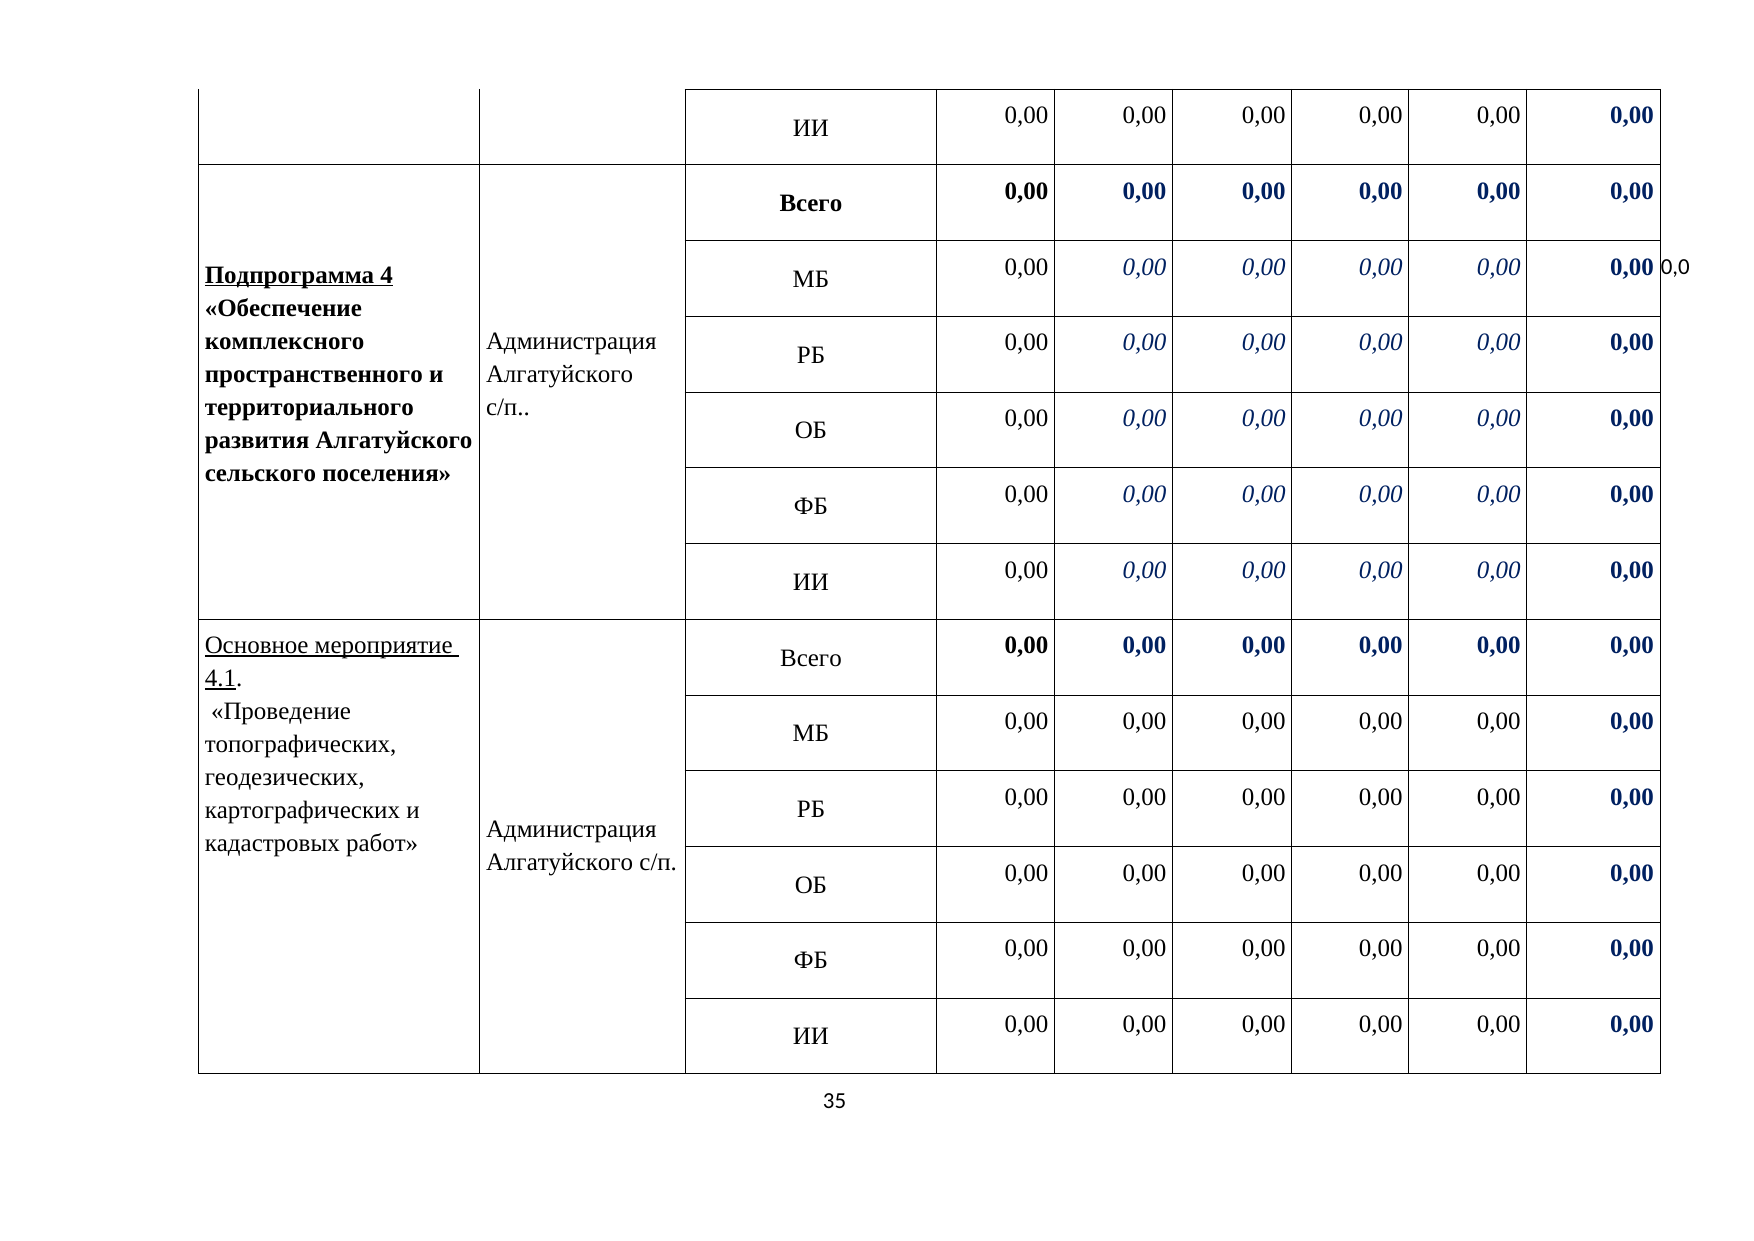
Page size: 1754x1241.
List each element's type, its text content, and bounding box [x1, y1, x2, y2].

table_cell 0,00 [1527, 923, 1660, 997]
table_cell ФБ [686, 923, 936, 997]
table_cell 0,00 [937, 999, 1054, 1073]
table_cell 0,00 [1292, 620, 1408, 694]
table_cell Подпрограмма 4 «Обеспечение комплексного пространственного и территориального развития Алгатуйского сельского поселения» [199, 165, 479, 619]
table_cell 0,00 [937, 393, 1054, 467]
table_cell 0,00 [1173, 847, 1291, 922]
table_cell РБ [686, 771, 936, 846]
table_cell 0,00 [937, 241, 1054, 316]
table_cell 0,00 [1173, 90, 1291, 164]
table_cell 0,00 [1292, 165, 1408, 240]
table_cell 0,00 [1055, 544, 1172, 619]
table_cell 0,00 [1055, 999, 1172, 1073]
table_cell 0,00 [1409, 468, 1526, 543]
table_cell 0,00 [1173, 241, 1291, 316]
table_cell ОБ [686, 393, 936, 467]
table_cell 0,00 [1527, 620, 1660, 694]
table_cell ИИ [686, 999, 936, 1073]
table_cell 0,00 [1055, 771, 1172, 846]
table_cell 0,00 [1055, 847, 1172, 922]
table_cell 0,00 [1292, 317, 1408, 392]
table_cell 0,00 [1527, 847, 1660, 922]
table_cell 0,00 [937, 544, 1054, 619]
table_cell 0,00 [937, 165, 1054, 240]
table_cell 0,00 [1292, 696, 1408, 770]
table_cell 0,00 [1055, 90, 1172, 164]
table_cell 0,00 [1409, 393, 1526, 467]
table_cell 0,00 [1173, 999, 1291, 1073]
table_cell 0,00 [937, 923, 1054, 997]
table_cell 0,00 [937, 771, 1054, 846]
table_cell 0,00 [1409, 317, 1526, 392]
table_cell 0,00 [1527, 241, 1660, 316]
table_cell 0,00 [1527, 999, 1660, 1073]
table_cell 0,00 [1527, 696, 1660, 770]
table_cell 0,00 [1055, 241, 1172, 316]
table_cell 0,00 [1409, 90, 1526, 164]
table_cell 0,00 [1292, 393, 1408, 467]
table_cell 0,00 [1292, 544, 1408, 619]
table_cell 0,00 [1292, 847, 1408, 922]
table_cell Основное мероприятие 4.1. «Проведение топографических, геодезических, картографических и кадастровых работ» [199, 620, 479, 1073]
table_cell ИИ [686, 544, 936, 619]
table_cell 0,0 [1661, 240, 1754, 316]
table_cell 0,00 [1527, 165, 1660, 240]
table_cell 0,00 [1409, 241, 1526, 316]
table_cell 0,00 [1055, 696, 1172, 770]
table_cell 0,00 [1292, 468, 1408, 543]
table_cell 0,00 [1173, 468, 1291, 543]
table_cell 0,00 [1409, 165, 1526, 240]
table_cell 0,00 [1055, 165, 1172, 240]
table_cell 0,00 [1173, 544, 1291, 619]
table_cell 0,00 [937, 468, 1054, 543]
table_cell 0,00 [1173, 771, 1291, 846]
table_cell 0,00 [937, 696, 1054, 770]
table_cell 0,00 [937, 620, 1054, 694]
table_cell 0,00 [1173, 696, 1291, 770]
table_cell 0,00 [1409, 696, 1526, 770]
table_cell 0,00 [1409, 999, 1526, 1073]
table_cell 0,00 [1292, 771, 1408, 846]
table_cell Администрация Алгатуйского с/п.. [480, 165, 685, 619]
table_cell 0,00 [1527, 317, 1660, 392]
table_cell 0,00 [1055, 468, 1172, 543]
table_cell 0,00 [1055, 393, 1172, 467]
table_cell 0,00 [1292, 923, 1408, 997]
table_cell 0,00 [1409, 544, 1526, 619]
table_cell 0,00 [937, 90, 1054, 164]
table_cell 0,00 [1173, 393, 1291, 467]
table_cell 0,00 [1173, 317, 1291, 392]
table_cell ОБ [686, 847, 936, 922]
table_cell ФБ [686, 468, 936, 543]
table_cell 0,00 [1055, 620, 1172, 694]
table_cell 0,00 [1173, 620, 1291, 694]
table_cell 0,00 [1409, 620, 1526, 694]
table_cell Всего [686, 165, 936, 240]
table_cell ИИ [686, 90, 936, 164]
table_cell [480, 620, 685, 1073]
table_cell 0,00 [1055, 317, 1172, 392]
table_cell 0,00 [1527, 771, 1660, 846]
table_cell 0,00 [1527, 393, 1660, 467]
table_cell 0,00 [1292, 241, 1408, 316]
table_cell 0,00 [1055, 923, 1172, 997]
table_cell 0,00 [1527, 468, 1660, 543]
table_cell 0,00 [1409, 771, 1526, 846]
table_cell 0,00 [1292, 999, 1408, 1073]
table_cell 0,00 [1292, 90, 1408, 164]
table_cell 0,00 [937, 317, 1054, 392]
table_cell 0,00 [1527, 544, 1660, 619]
table_cell 0,00 [937, 847, 1054, 922]
table_cell Всего [686, 620, 936, 694]
table_cell 0,00 [1409, 923, 1526, 997]
table_cell 0,00 [1409, 847, 1526, 922]
table_cell МБ [686, 241, 936, 316]
table_cell РБ [686, 317, 936, 392]
table_cell 0,00 [1173, 923, 1291, 997]
table_cell 0,00 [1173, 165, 1291, 240]
table_cell 0,00 [1527, 90, 1660, 164]
table_cell МБ [686, 696, 936, 770]
